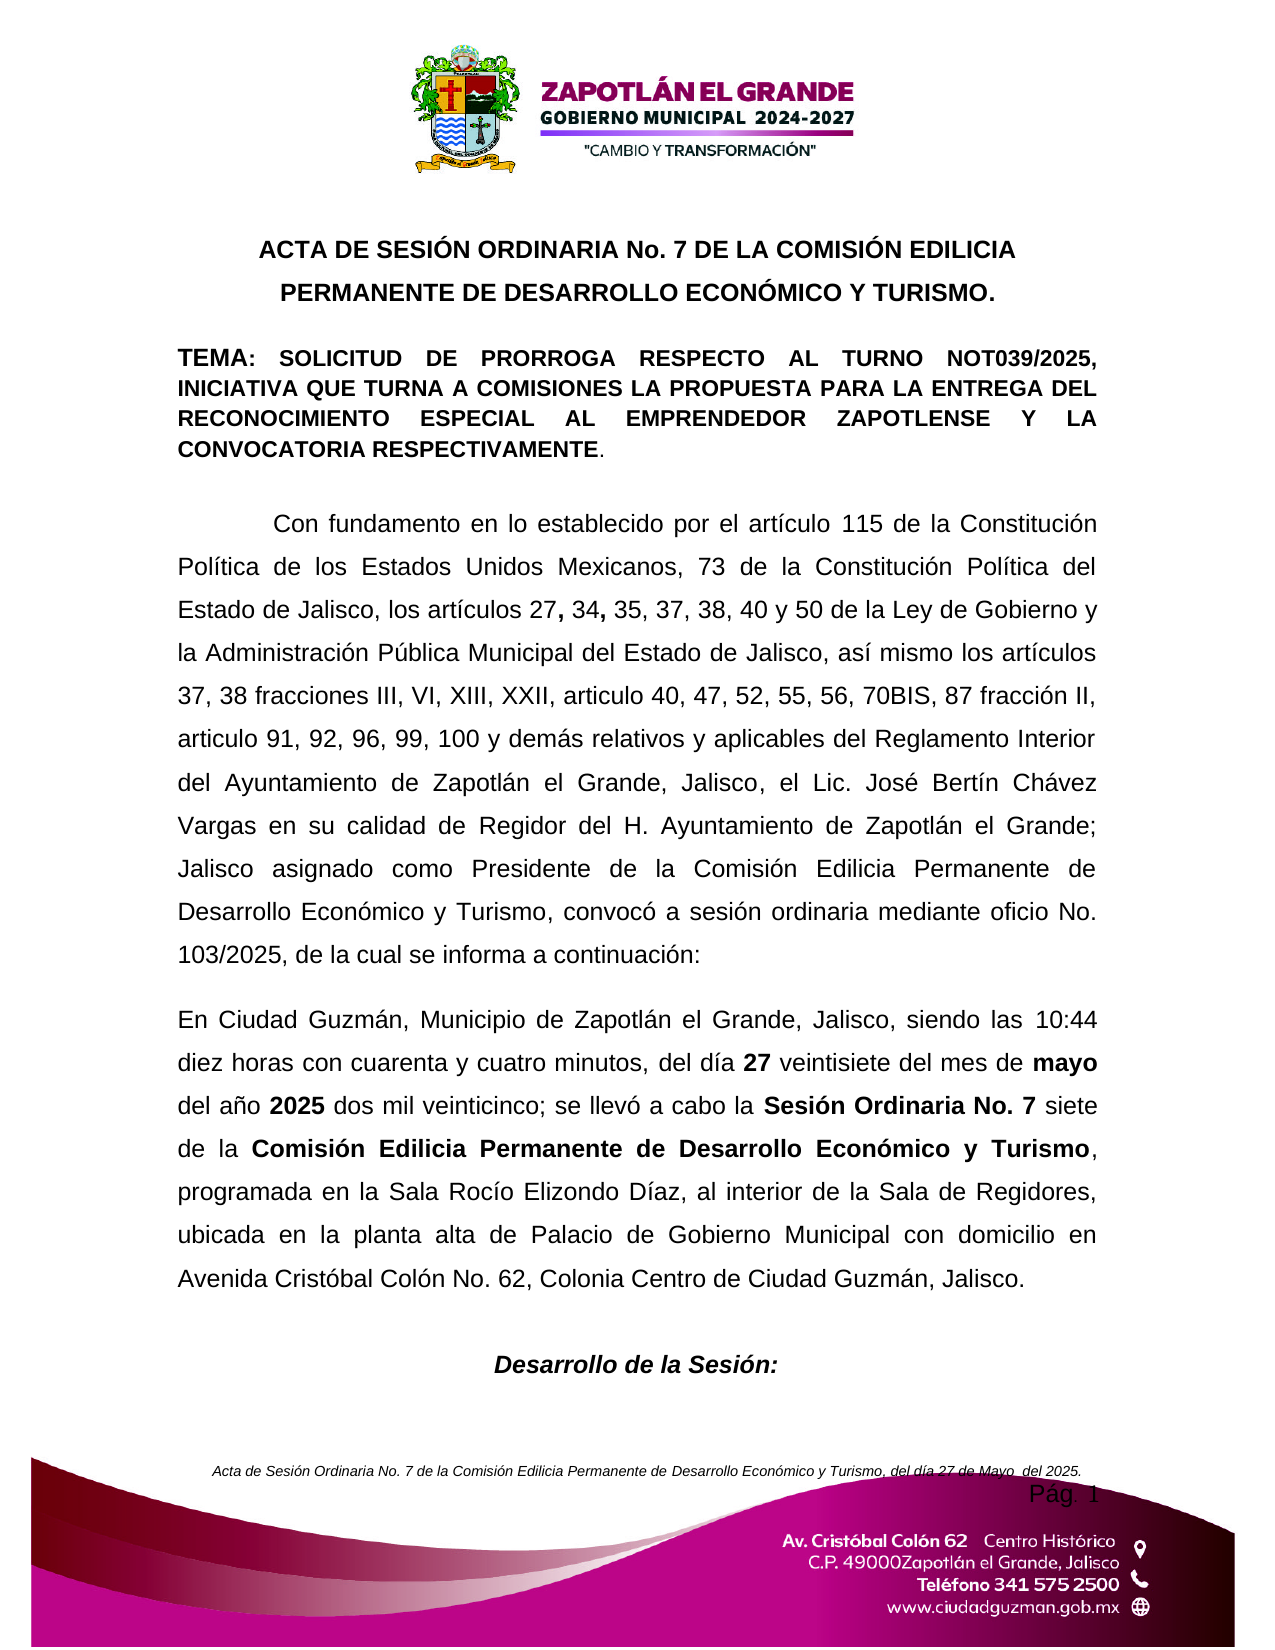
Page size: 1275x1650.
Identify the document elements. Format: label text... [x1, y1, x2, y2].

picture [0, 2, 1271, 1647]
text Con fundamento en lo establecido por el artículo 115 de la Constitución Política de los Estados Unidos Mexicanos, 73 de la Constitución Política del Estado de Jalisco, los artículos 27, 34, 35, 37, 38, 40 y 50 de la Ley de Gobierno y la Administración Pública Municipal del Estado de Jalisco, así mismo los artículos 37, 38 fracciones III, VI, XIII, XXII, articulo 40, 47, 52, 55, 56, 70BIS, 87 fracción II, articulo 91, 92, 96, 99, 100 y demás relativos y aplicables del Reglamento Interior del Ayuntamiento de Zapotlán el Grande, Jalisco, el Lic. José Bertín Chávez Vargas en su calidad de Regidor del H. Ayuntamiento de Zapotlán el Grande; Jalisco asignado como Presidente de la Comisión Edilicia Permanente de Desarrollo Económico y Turismo, convocó a sesión ordinaria mediante oficio No. 103/2025, de la cual se informa a continuación: [177, 509, 1098, 969]
text ACTA DE SESIÓN ORDINARIA No. 7 DE LA COMISIÓN EDILICIA PERMANENTE DE DESARROLLO ECONÓMICO Y TURISMO. [177, 235, 1098, 307]
text En Ciudad Guzmán, Municipio de Zapotlán el Grande, Jalisco, siendo las 10:44 diez horas con cuarenta y cuatro minutos, del día 27 veintisiete del mes de mayo del año 2025 dos mil veinticinco; se llevó a cabo la Sesión Ordinaria No. 7 siete de la Comisión Edilicia Permanente de Desarrollo Económico y Turismo, programada en la Sala Rocío Elizondo Díaz, al interior de la Sala de Regidores, ubicada en la planta alta de Palacio de Gobierno Municipal con domicilio en Avenida Cristóbal Colón No. 62, Colonia Centro de Ciudad Guzmán, Jalisco. [177, 1005, 1098, 1292]
text TEMA: SOLICITUD DE PRORROGA RESPECTO AL TURNO NOT039/2025, INICIATIVA QUE TURNA A COMISIONES LA PROPUESTA PARA LA ENTREGA DEL RECONOCIMIENTO ESPECIAL AL EMPRENDEDOR ZAPOTLENSE Y LA CONVOCATORIA RESPECTIVAMENTE. [177, 342, 1098, 462]
text Desarrollo de la Sesión: [177, 1350, 1098, 1378]
